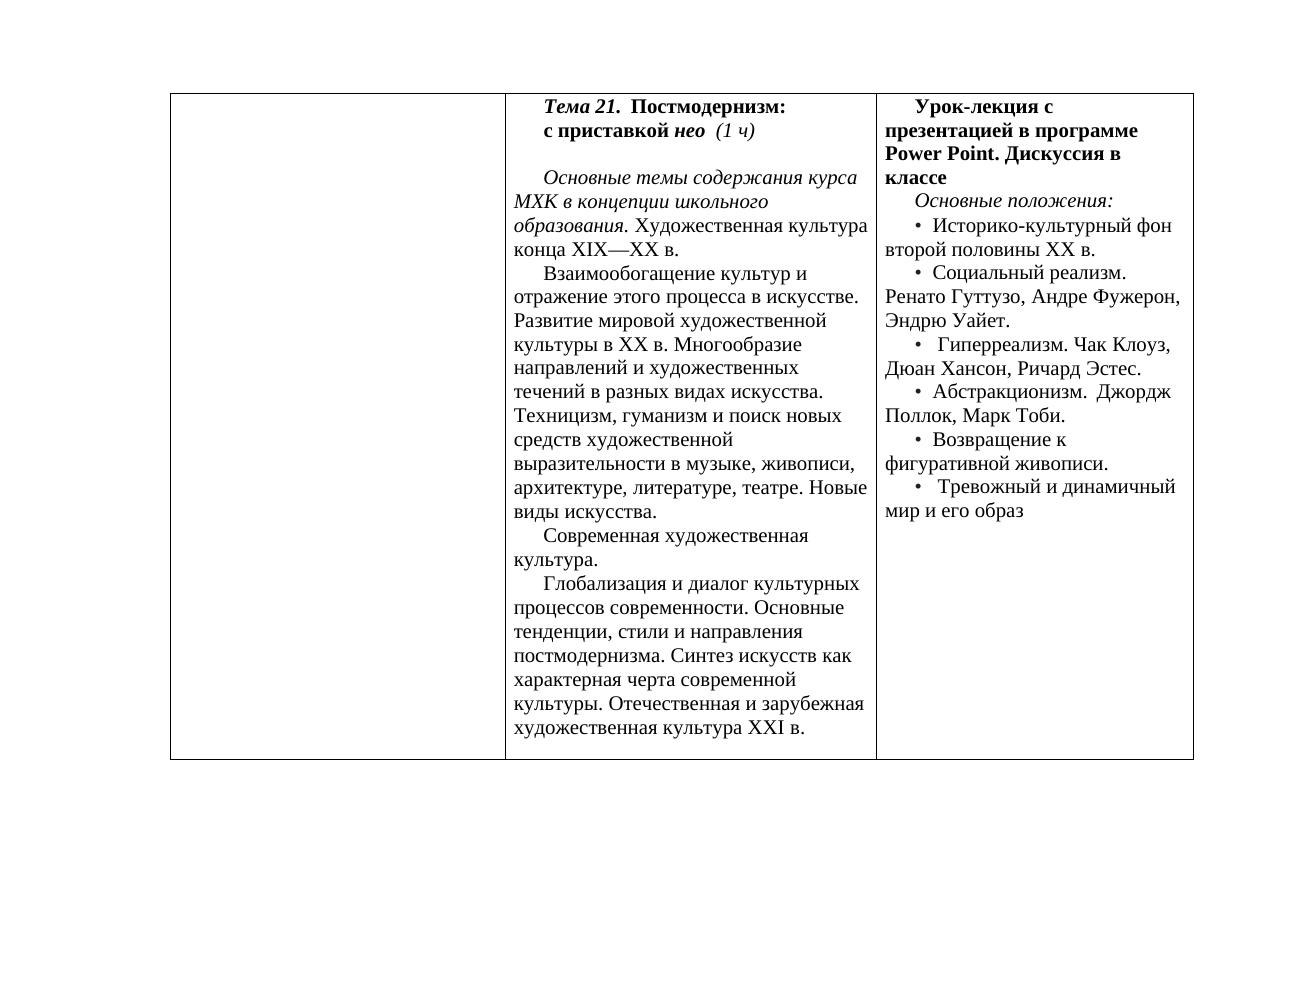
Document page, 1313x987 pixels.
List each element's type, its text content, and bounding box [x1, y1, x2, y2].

table_header Tема 21. Постмодернизм: с приставкой нео (1 ч) Oсновные темы содержания кyрса MXК в концепции школьного образования. Художественная культура конца XIX—XX в. Bзаимообогащение культур и отражение этого процесса в искусстве. Развитие мировой художественной культуры в XX в. Многообразие направлений и художественных течений в разных видах искусства. Техницизм, гуманизм и поиск новых средств художественной выразительности в музыке, живописи, архитектуре, литературе, театре. Новые виды искусства. Современная художественная культура. Глобализация и диалог культурных процессов современности. Основные тенденции, стили и направления постмодернизма. Синтез искусств как характерная черта современной культуры. Отечественная и зарубежная художественная культура XXI в. [506, 94, 876, 759]
table_header [171, 94, 505, 759]
table_header Урок-лекция с презентацией в программе Power Point. Дискуссия в классе Oсновные положения: Историко-культурный фон второй половины ХХ в. Социальный реализм. Ренато Гуттузо, Андре Фужерон, Эндрю Уайет. Гиперреализм. Чак Клоуз, Дюан Хансон, Ричард Эстес. Абстракционизм. Джордж Поллок, Марк Тоби. Bозвращение к фигуративной живописи. Тревожный и динамичный мир и его образ [877, 94, 1193, 759]
